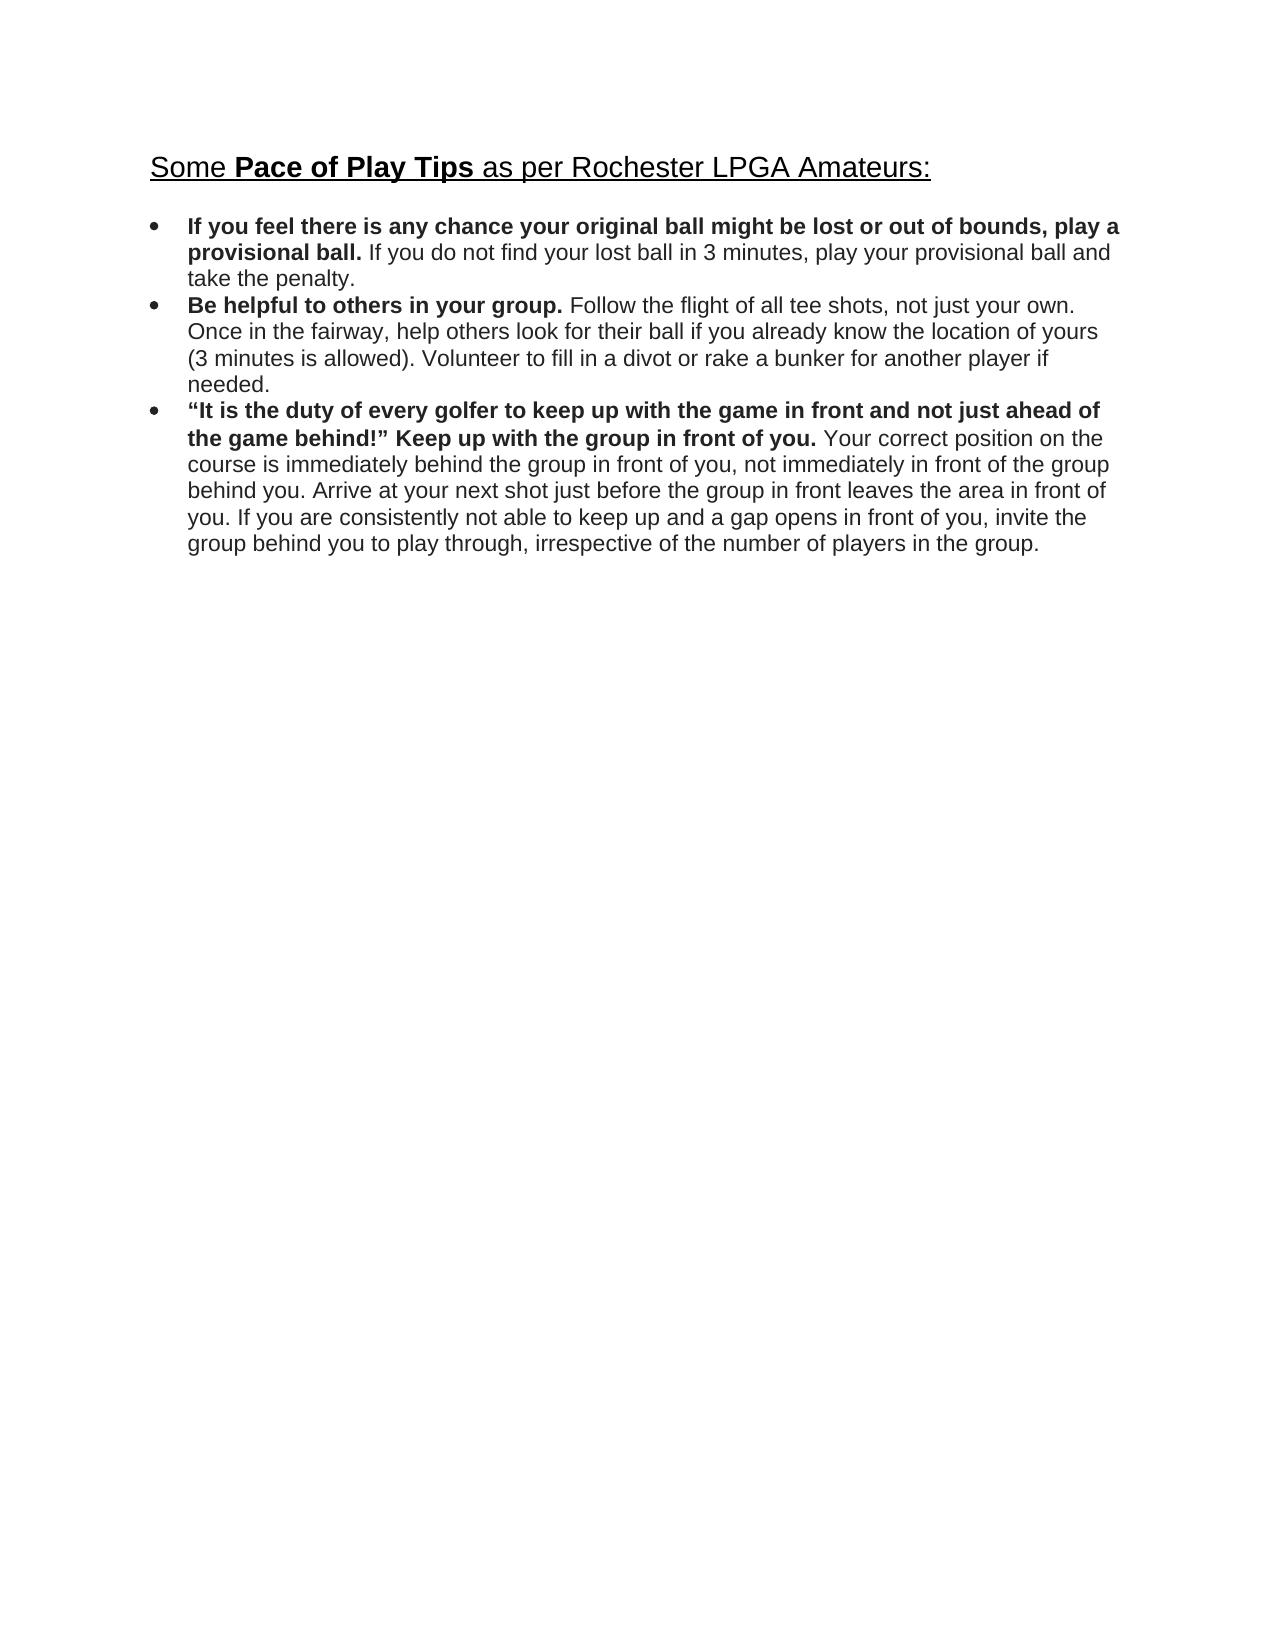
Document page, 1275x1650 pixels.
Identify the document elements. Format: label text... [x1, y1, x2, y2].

list Be helpful to others in your group. Follow the flight of all tee shots, not just your own. Once in the fairway, help others look for their ball if you already know the location of yours (3 minutes is allowed). Volunteer to fill in a divot or rake a bunker for another player if needed. [150, 292, 1125, 397]
text Some Pace of Play Tips as per Rochester LPGA Amateurs: [150, 150, 1125, 183]
list “It is the duty of every golfer to keep up with the game in front and not just ahead of the game behind!” Keep up with the group in front of you. Your correct position on the course is immediately behind the group in front of you, not immediately in front of the group behind you. Arrive at your next shot just before the group in front leaves the area in front of you. If you are consistently not able to keep up and a gap opens in front of you, invite the group behind you to play through, irrespective of the number of players in the group. [150, 397, 1125, 557]
list If you feel there is any chance your original ball might be lost or out of bounds, play a provisional ball. If you do not find your lost ball in 3 minutes, play your provisional ball and take the penalty. [150, 213, 1125, 292]
